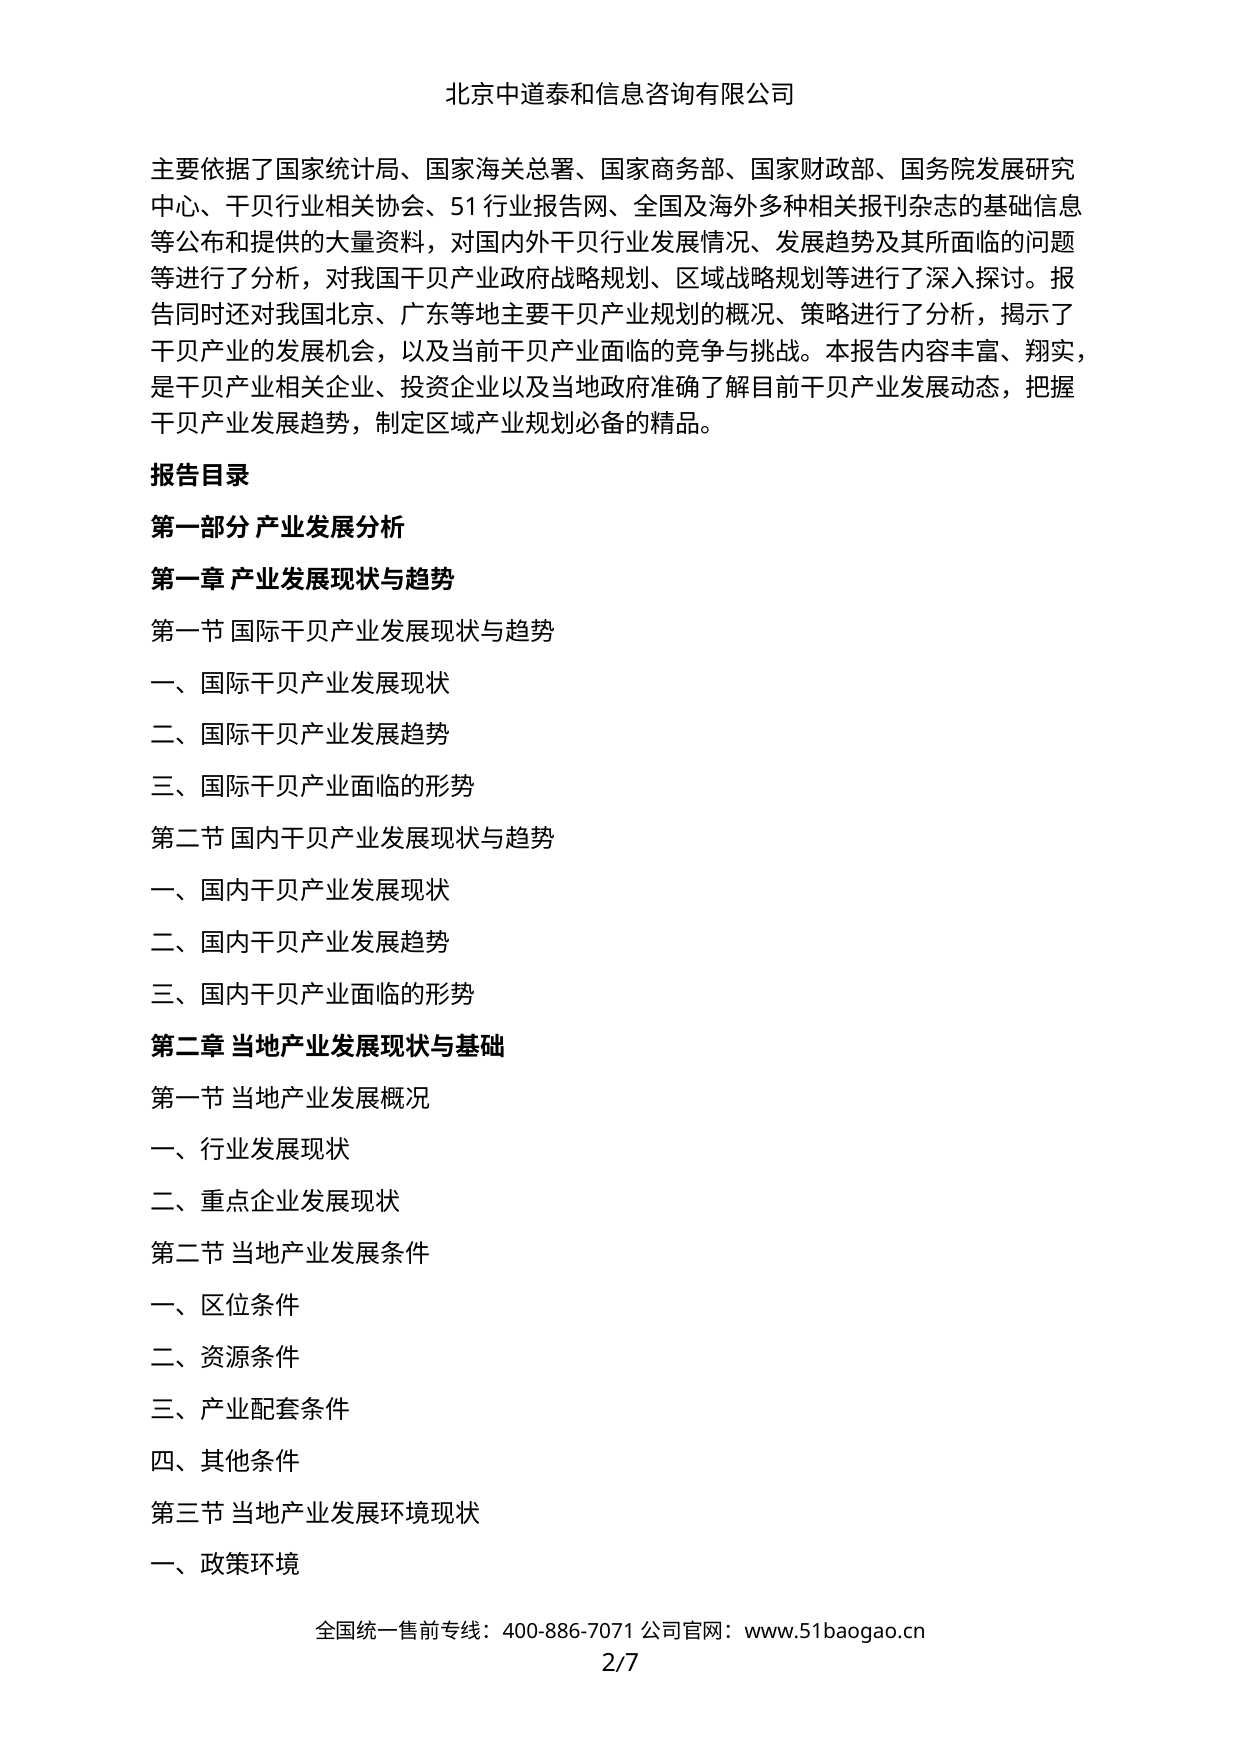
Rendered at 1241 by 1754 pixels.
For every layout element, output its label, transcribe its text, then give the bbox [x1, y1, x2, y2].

text 二、国际干贝产业发展趋势 [150, 715, 1090, 751]
text 一、行业发展现状 [150, 1130, 1090, 1166]
text 二、资源条件 [150, 1337, 1090, 1374]
text 一、国际干贝产业发展现状 [150, 663, 1090, 699]
text 一、区位条件 [150, 1286, 1090, 1322]
text 三、国内干贝产业面临的形势 [150, 974, 1090, 1011]
text 四、其他条件 [150, 1441, 1090, 1477]
text 第一章 产业发展现状与趋势 [150, 559, 1090, 596]
text 二、重点企业发展现状 [150, 1182, 1090, 1218]
text 第二章 当地产业发展现状与基础 [150, 1026, 1090, 1062]
text 三、国际干贝产业面临的形势 [150, 767, 1090, 803]
text 第一节 当地产业发展概况 [150, 1078, 1090, 1114]
text 三、产业配套条件 [150, 1389, 1090, 1426]
text 一、国内干贝产业发展现状 [150, 871, 1090, 907]
text 一、政策环境 [150, 1545, 1090, 1581]
text 第一节 国际干贝产业发展现状与趋势 [150, 611, 1090, 647]
text 第一部分 产业发展分析 [150, 507, 1090, 544]
text 第二节 国内干贝产业发展现状与趋势 [150, 819, 1090, 855]
text 第三节 当地产业发展环境现状 [150, 1493, 1090, 1529]
text 第二节 当地产业发展条件 [150, 1234, 1090, 1270]
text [150, 150, 1090, 440]
text 二、国内干贝产业发展趋势 [150, 922, 1090, 959]
text 报告目录 [150, 456, 1090, 492]
